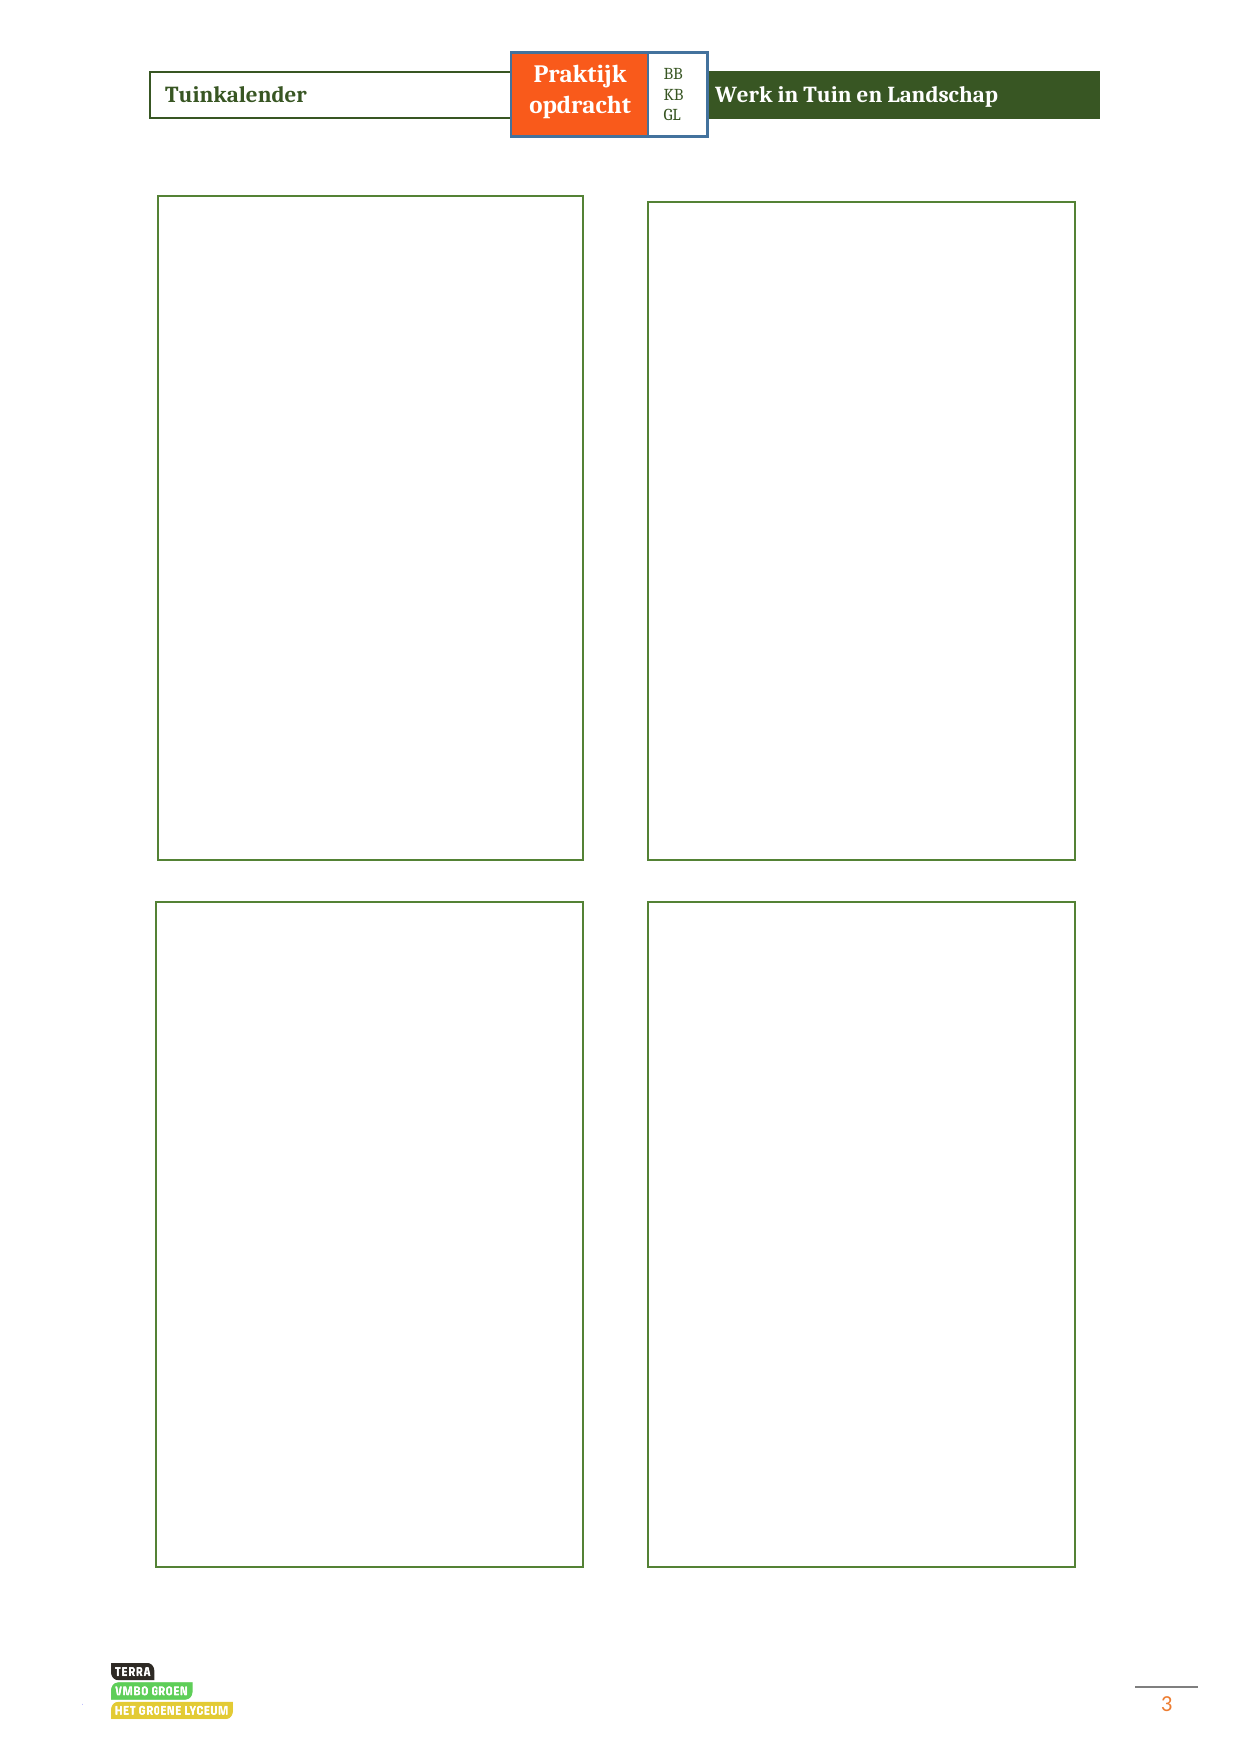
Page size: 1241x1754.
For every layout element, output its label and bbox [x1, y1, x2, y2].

picture [82, 1662, 234, 1720]
